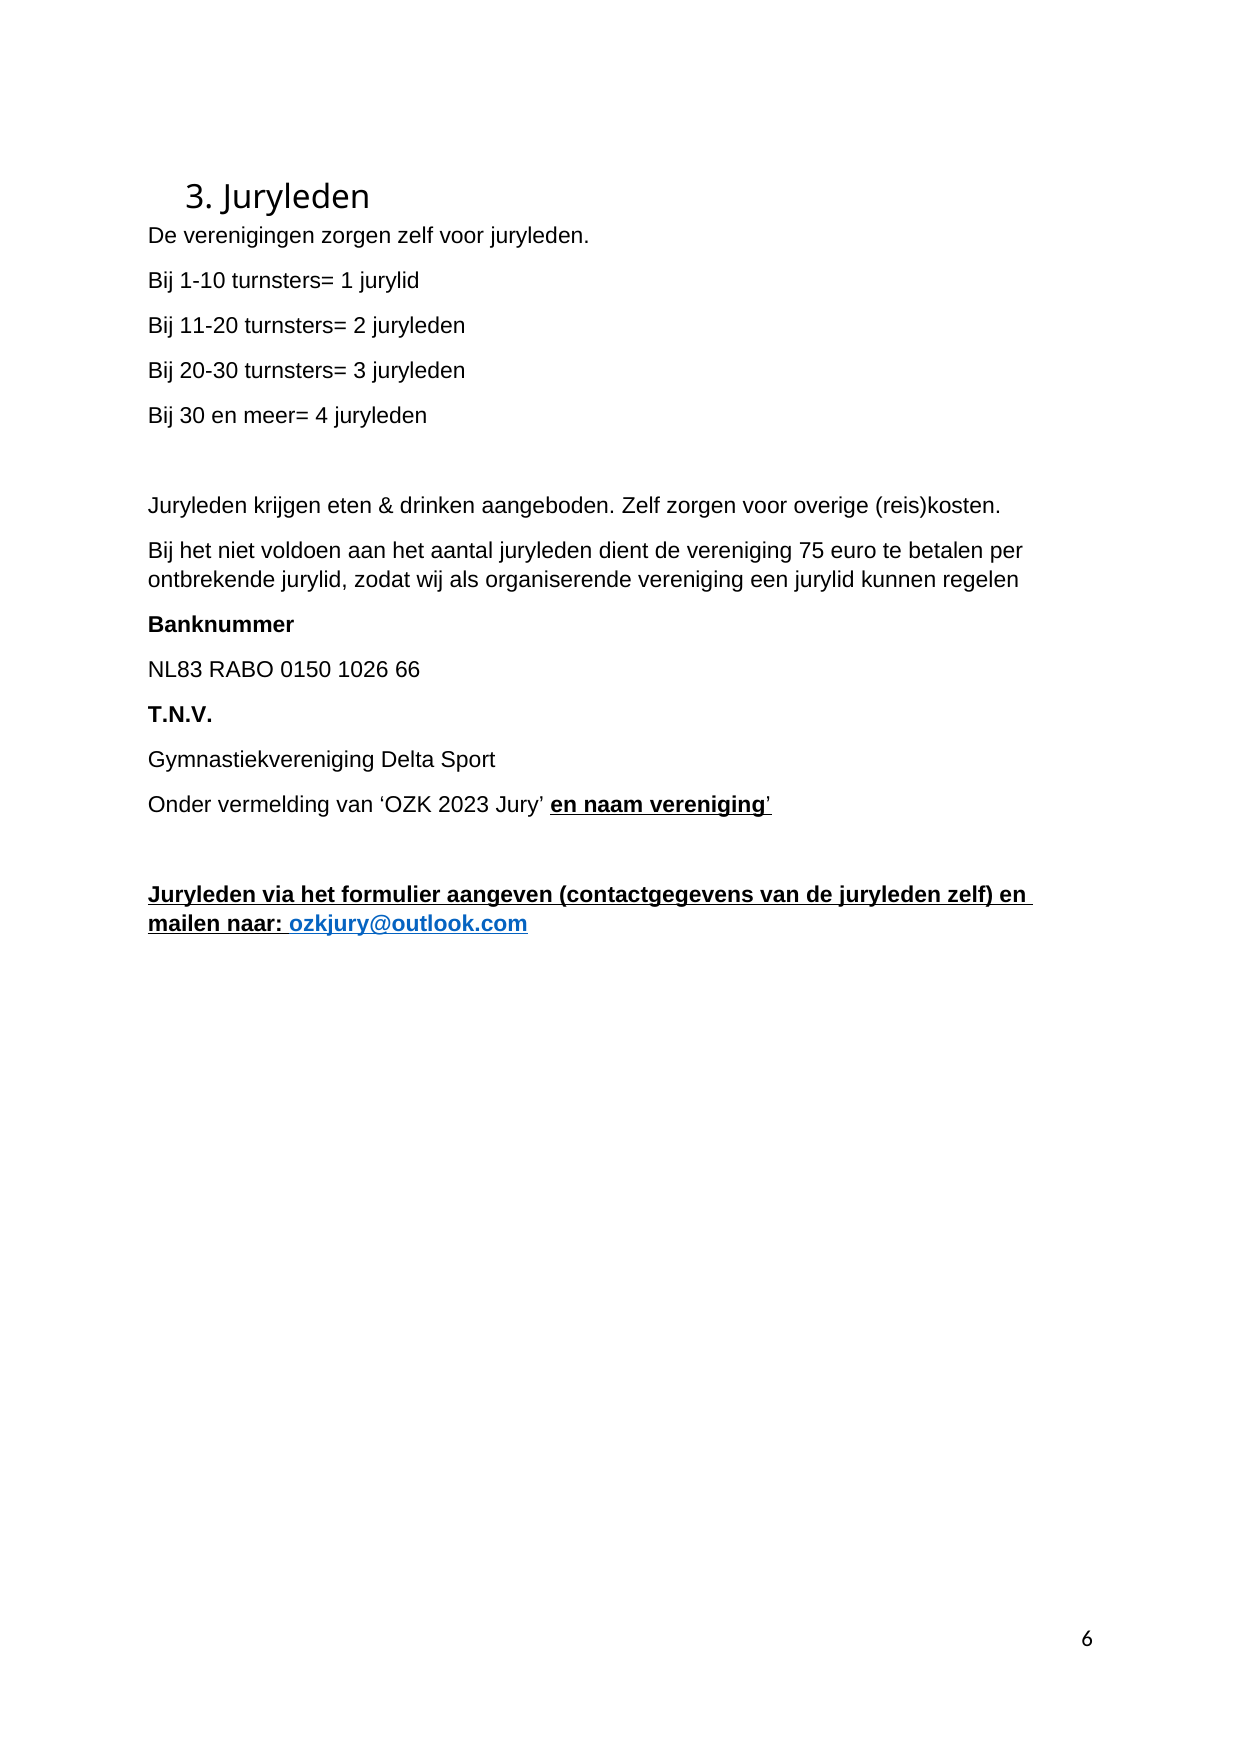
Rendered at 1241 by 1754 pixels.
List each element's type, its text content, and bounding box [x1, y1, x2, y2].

text Gymnastiekvereniging Delta Sport [148, 746, 1093, 772]
text Bij 30 en meer= 4 juryleden [148, 402, 1093, 428]
text Bij het niet voldoen aan het aantal juryleden dient de vereniging 75 euro te betalen per ontbrekende jurylid, zodat wij als organiserende vereniging een jurylid kunnen regelen [148, 537, 1093, 592]
text Bij 11-20 turnsters= 2 juryleden [148, 312, 1093, 338]
text Juryleden krijgen eten & drinken aangeboden. Zelf zorgen voor overige (reis)kosten. [148, 492, 1093, 518]
text T.N.V. [148, 701, 1093, 727]
subtitle Juryleden [185, 173, 1093, 218]
text Juryleden via het formulier aangeven (contactgegevens van de juryleden zelf) en mailen naar: ozkjury@outlook.com [148, 881, 1093, 936]
text NL83 RABO 0150 1026 66 [148, 656, 1093, 682]
text Bij 1-10 turnsters= 1 jurylid [148, 267, 1093, 293]
text Bij 20-30 turnsters= 3 juryleden [148, 357, 1093, 383]
text Banknummer [148, 611, 1093, 637]
text De verenigingen zorgen zelf voor juryleden. [148, 222, 1093, 248]
text Onder vermelding van ‘OZK 2023 Jury’ en naam vereniging’ [148, 791, 1093, 818]
